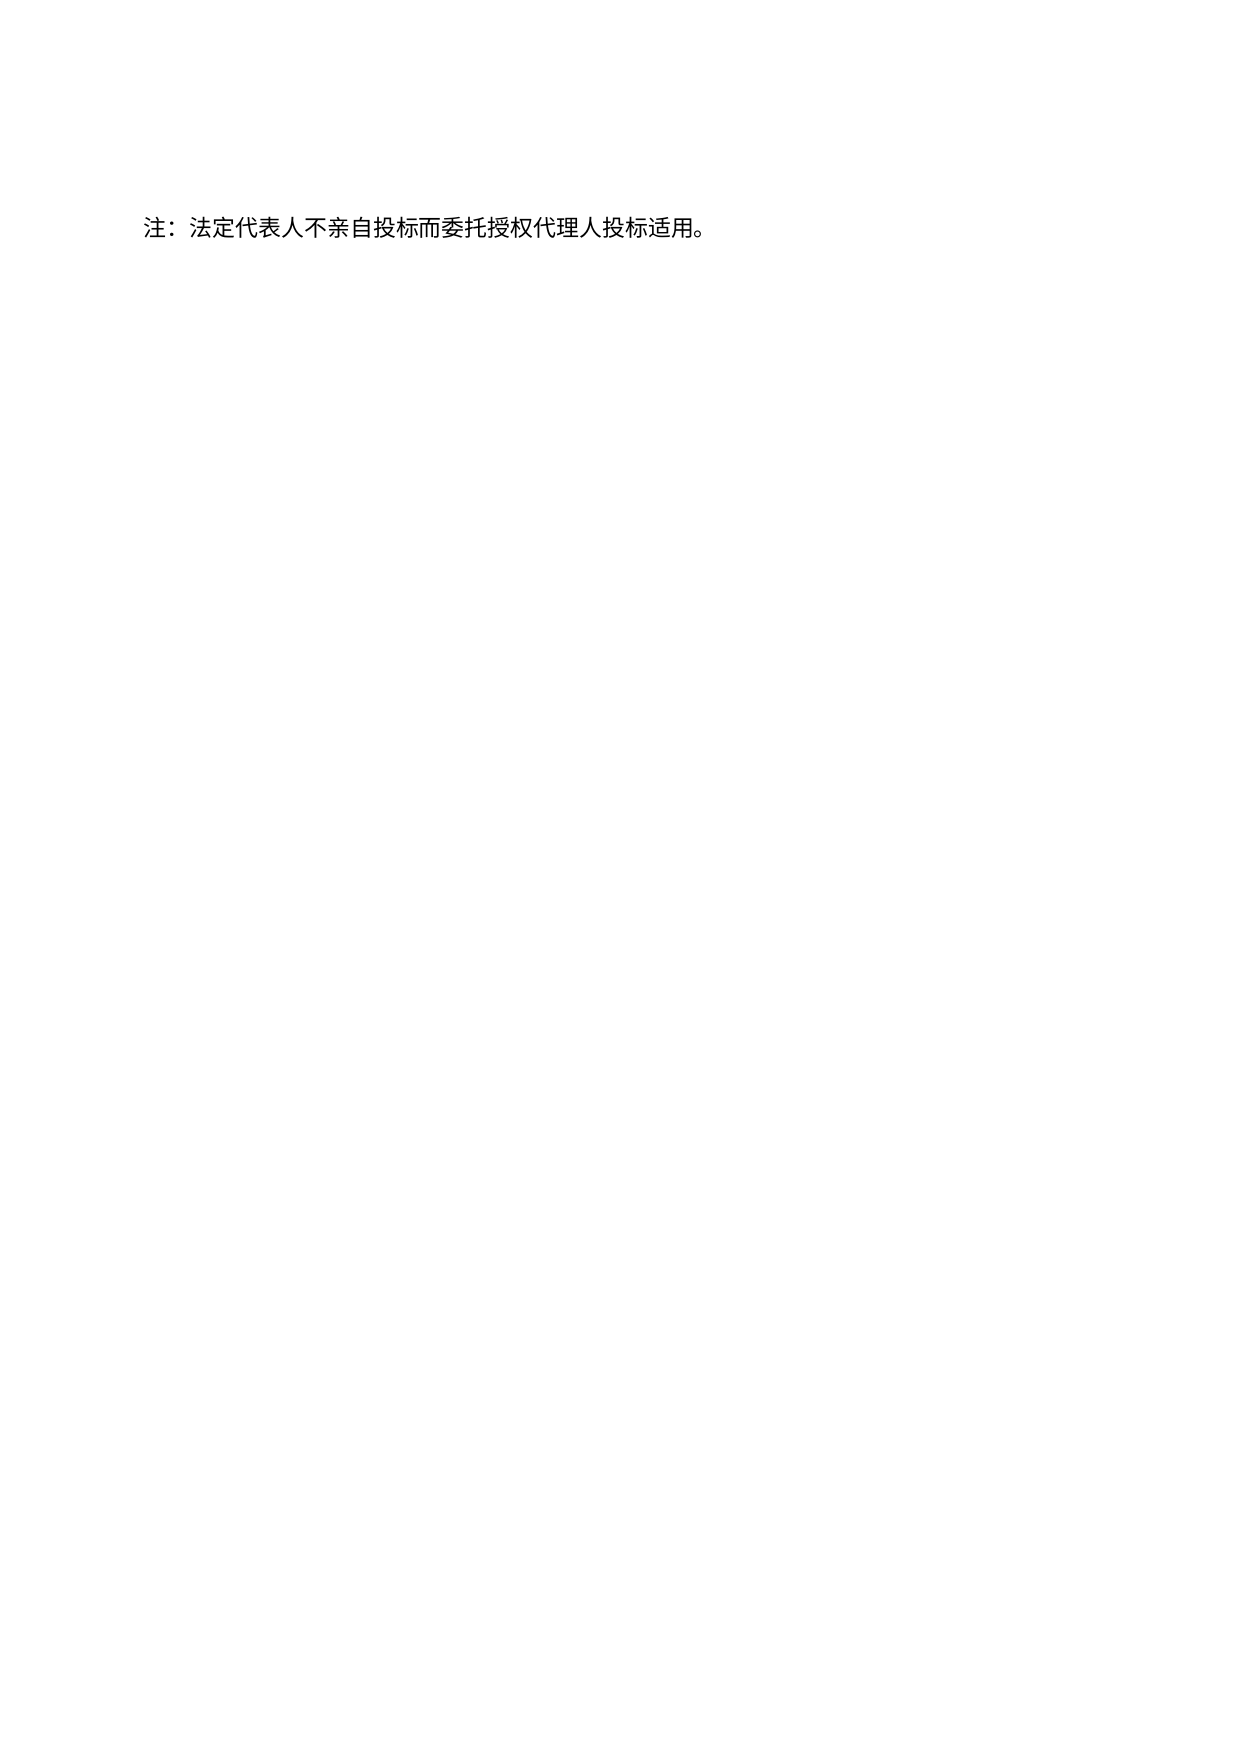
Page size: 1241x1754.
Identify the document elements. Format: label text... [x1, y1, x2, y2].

text 注：法定代表人不亲自投标而委托授权代理人投标适用。 [144, 194, 1085, 259]
